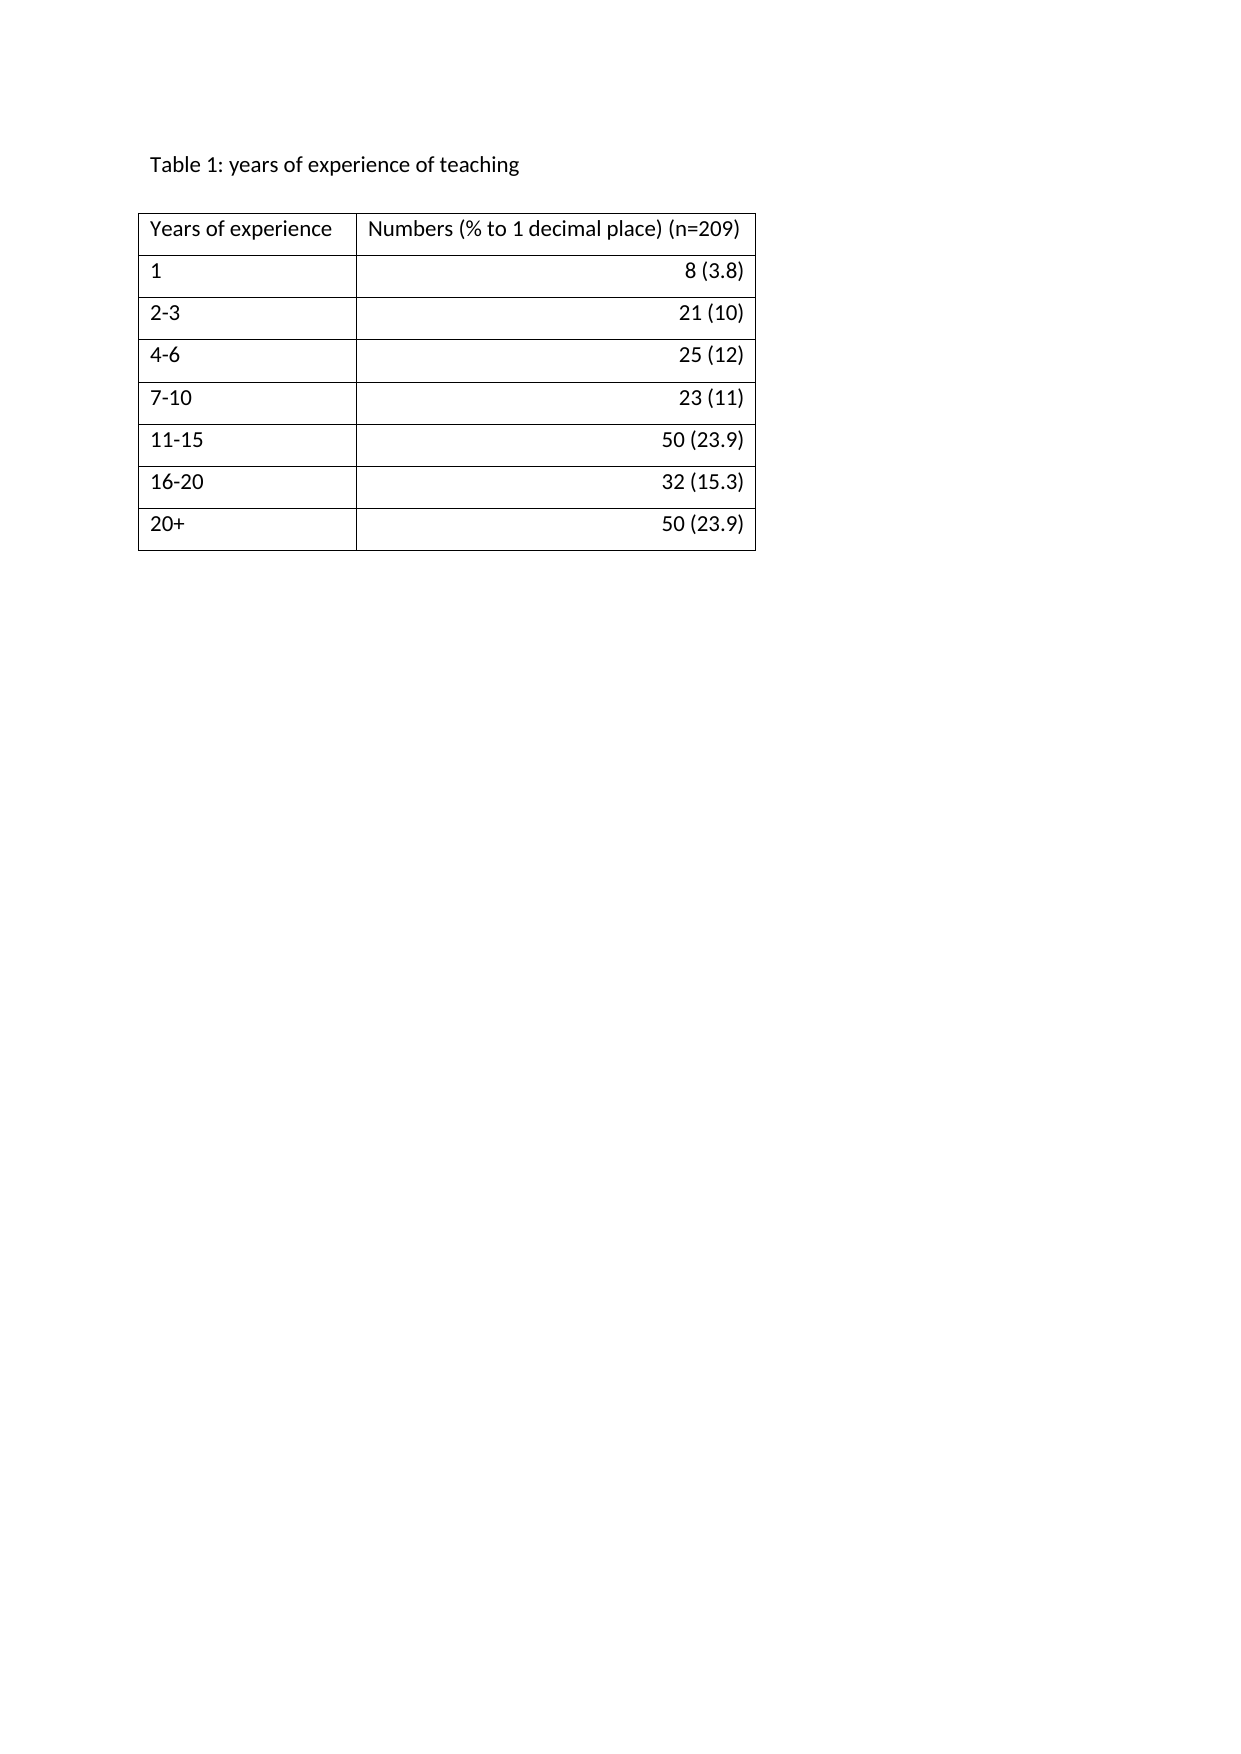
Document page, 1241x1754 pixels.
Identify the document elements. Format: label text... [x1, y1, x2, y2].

table_cell 32 (15.3) [357, 467, 755, 508]
table_cell 1 [139, 256, 356, 297]
table_cell 4-6 [139, 340, 356, 382]
table_cell 25 (12) [357, 340, 755, 382]
table_cell 50 (23.9) [357, 509, 755, 550]
table_cell 16-20 [139, 467, 356, 508]
table_header Numbers (% to 1 decimal place) (n=209) [357, 214, 755, 255]
text Table 1: years of experience of teaching [150, 150, 1090, 178]
table_cell 20+ [139, 509, 356, 550]
table_cell 23 (11) [357, 383, 755, 424]
table_cell 21 (10) [357, 298, 755, 339]
table_cell 2-3 [139, 298, 356, 339]
table_cell 7-10 [139, 383, 356, 424]
table_cell 11-15 [139, 425, 356, 466]
table_cell 8 (3.8) [357, 256, 755, 297]
table_header Years of experience [139, 214, 356, 255]
table_cell 50 (23.9) [357, 425, 755, 466]
